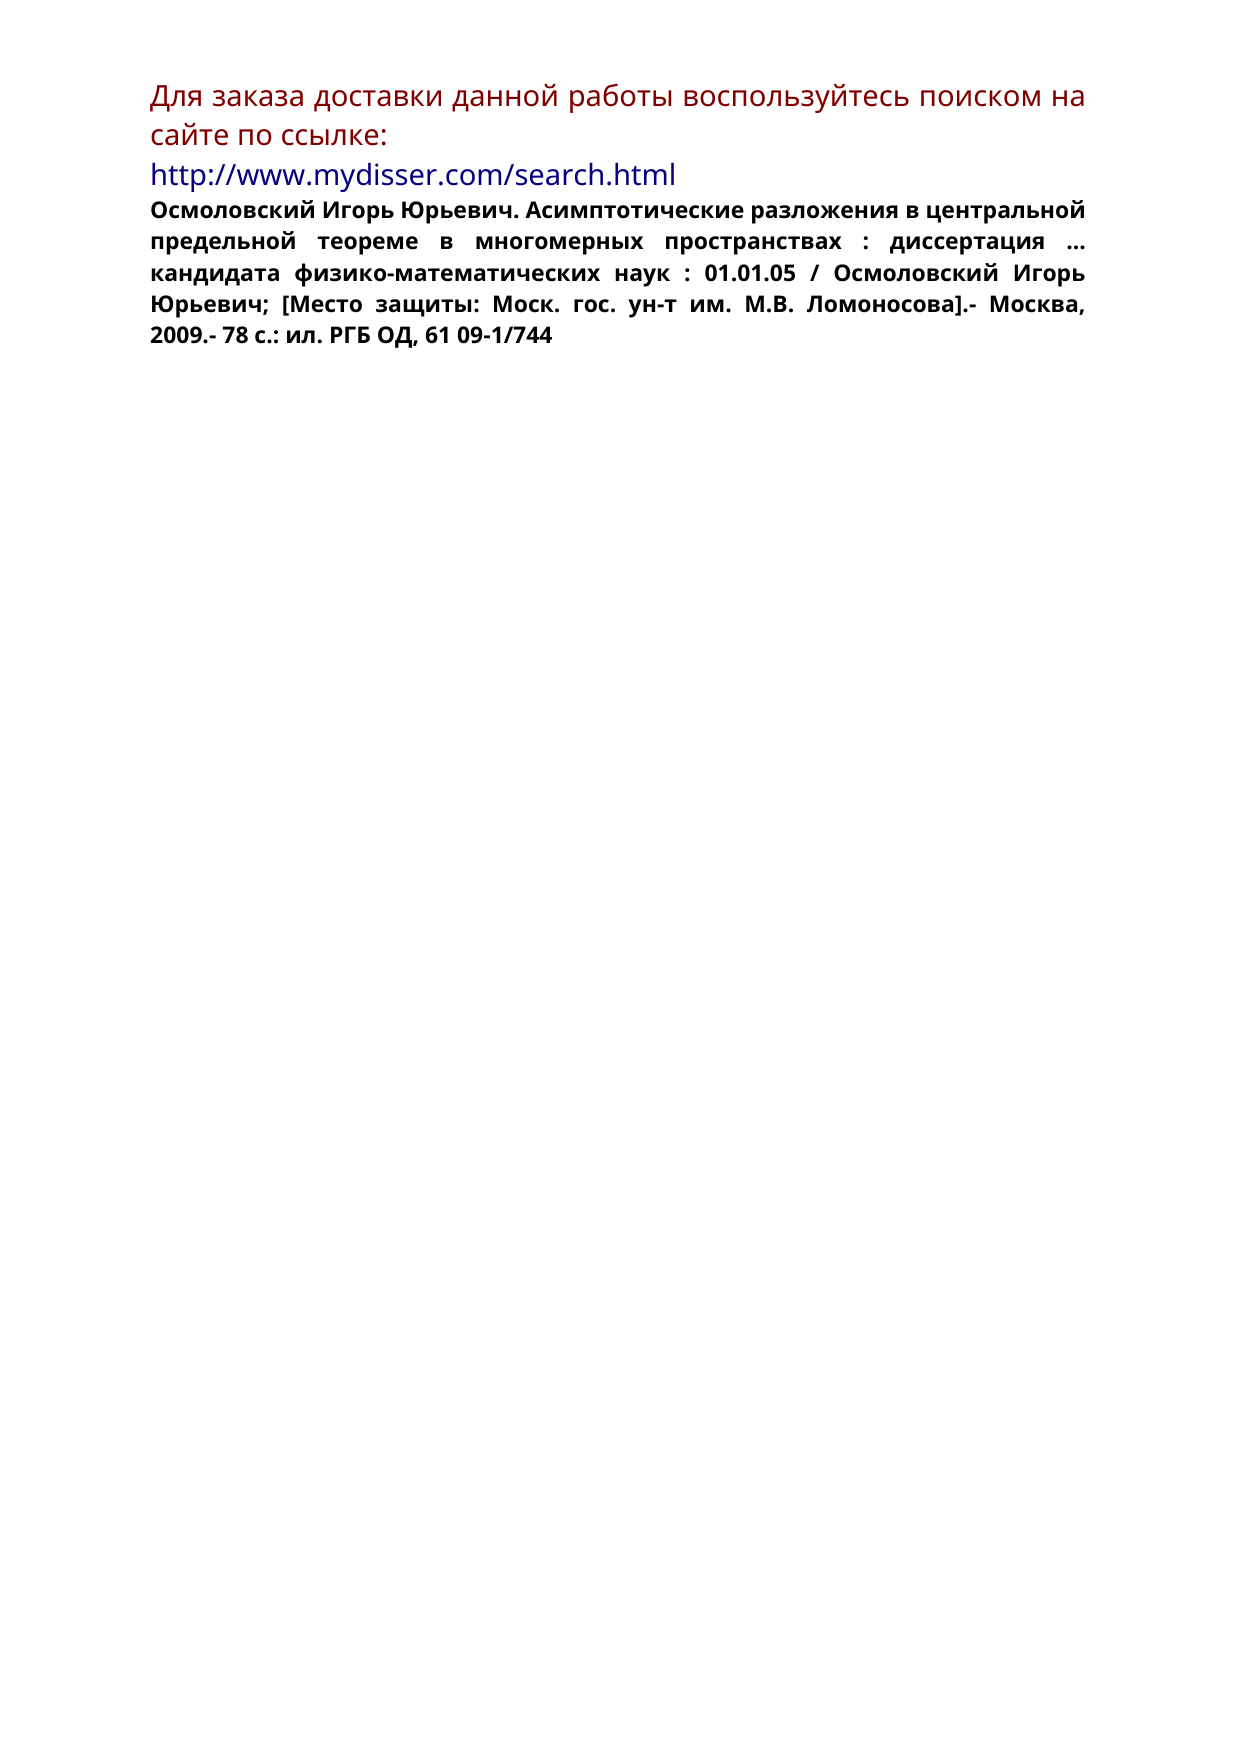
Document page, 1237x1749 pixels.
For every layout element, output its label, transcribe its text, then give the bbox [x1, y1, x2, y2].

text Осмоловский Игорь Юрьевич. Асимптотические разложения в центральной предельной теореме в многомерных пространствах : диссертация ... кандидата физико-математических наук : 01.01.05 / Осмоловский Игорь Юрьевич; [Место защиты: Моск. гос. ун-т им. М.В. Ломоносова].- Москва, 2009.- 78 с.: ил. РГБ ОД, 61 09-1/744 [150, 194, 1086, 350]
